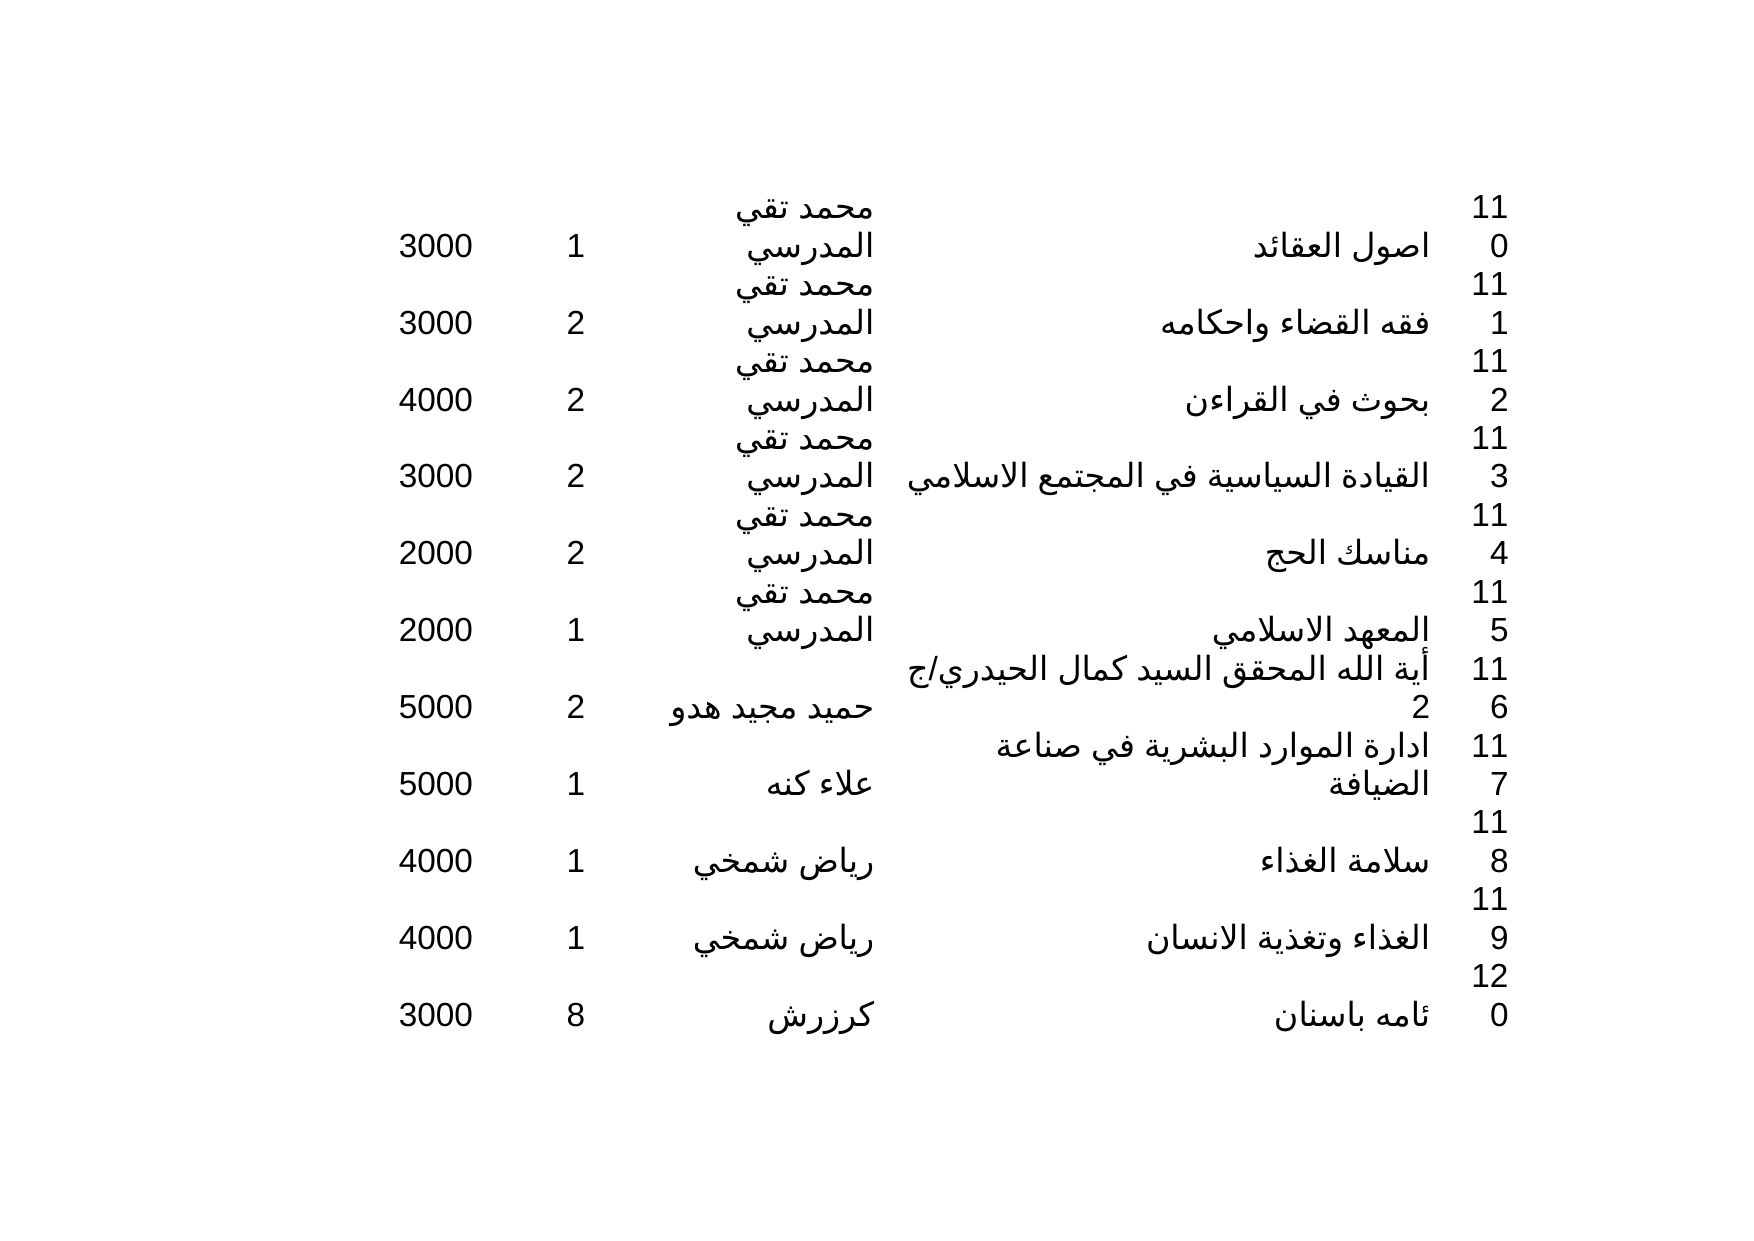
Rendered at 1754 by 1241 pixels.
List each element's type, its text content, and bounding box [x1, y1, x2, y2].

table_cell رياض شمخي [596, 879, 885, 956]
table_cell 2 [484, 418, 596, 495]
table_cell 1 [484, 188, 596, 264]
table_cell 4000 [149, 341, 484, 418]
table_cell سلامة الغذاء [885, 803, 1442, 879]
table_cell اصول العقائد [885, 188, 1442, 264]
table_cell 2 [484, 264, 596, 341]
table_cell الغذاء وتغذية الانسان [885, 879, 1442, 956]
table_cell المعهد الاسلامي [885, 572, 1442, 649]
table_cell 3000 [149, 264, 484, 341]
table_cell محمد تقي المدرسي [596, 188, 885, 264]
table_cell 1 [484, 803, 596, 879]
table_cell محمد تقي المدرسي [596, 341, 885, 418]
table_cell 2 [484, 341, 596, 418]
table_cell 2 [484, 495, 596, 572]
table_cell 113 [1442, 418, 1519, 495]
table_cell محمد تقي المدرسي [596, 418, 885, 495]
table_cell مناسك الحج [885, 495, 1442, 572]
table_cell 112 [1442, 341, 1519, 418]
table_cell 114 [1442, 495, 1519, 572]
table_cell 8 [484, 956, 596, 1033]
table_cell حميد مجيد هدو [596, 649, 885, 726]
table_cell محمد تقي المدرسي [596, 495, 885, 572]
table_cell بحوث في القراءن [885, 341, 1442, 418]
table_cell محمد تقي المدرسي [596, 572, 885, 649]
table_cell 120 [1442, 956, 1519, 1033]
table_cell 3000 [149, 418, 484, 495]
table_cell 1 [484, 572, 596, 649]
table_cell ئامه باسنان [885, 956, 1442, 1033]
table_cell 2000 [149, 572, 484, 649]
table_cell 1 [484, 726, 596, 802]
table_cell 4000 [149, 803, 484, 879]
table_cell القيادة السياسية في المجتمع الاسلامي [885, 418, 1442, 495]
table_cell 119 [1442, 879, 1519, 956]
table_cell 5000 [149, 649, 484, 726]
table_cell 4000 [149, 879, 484, 956]
table_cell رياض شمخي [596, 803, 885, 879]
table_cell 3000 [149, 188, 484, 264]
table_cell 111 [1442, 264, 1519, 341]
table_cell 117 [1442, 726, 1519, 802]
table_cell 2 [484, 649, 596, 726]
table_cell 3000 [149, 956, 484, 1033]
table_cell 1 [484, 879, 596, 956]
table_cell 118 [1442, 803, 1519, 879]
table_cell فقه القضاء واحكامه [885, 264, 1442, 341]
table_cell أية الله المحقق السيد كمال الحيدري/ج2 [885, 649, 1442, 726]
table_cell 5000 [149, 726, 484, 802]
table_cell علاء كنه [596, 726, 885, 802]
table_cell 116 [1442, 649, 1519, 726]
table_cell كرزرش [596, 956, 885, 1033]
table_cell ادارة الموارد البشرية في صناعة الضيافة [885, 726, 1442, 802]
table_cell 115 [1442, 572, 1519, 649]
table_cell 110 [1442, 188, 1519, 264]
table_cell محمد تقي المدرسي [596, 264, 885, 341]
table_cell 2000 [149, 495, 484, 572]
